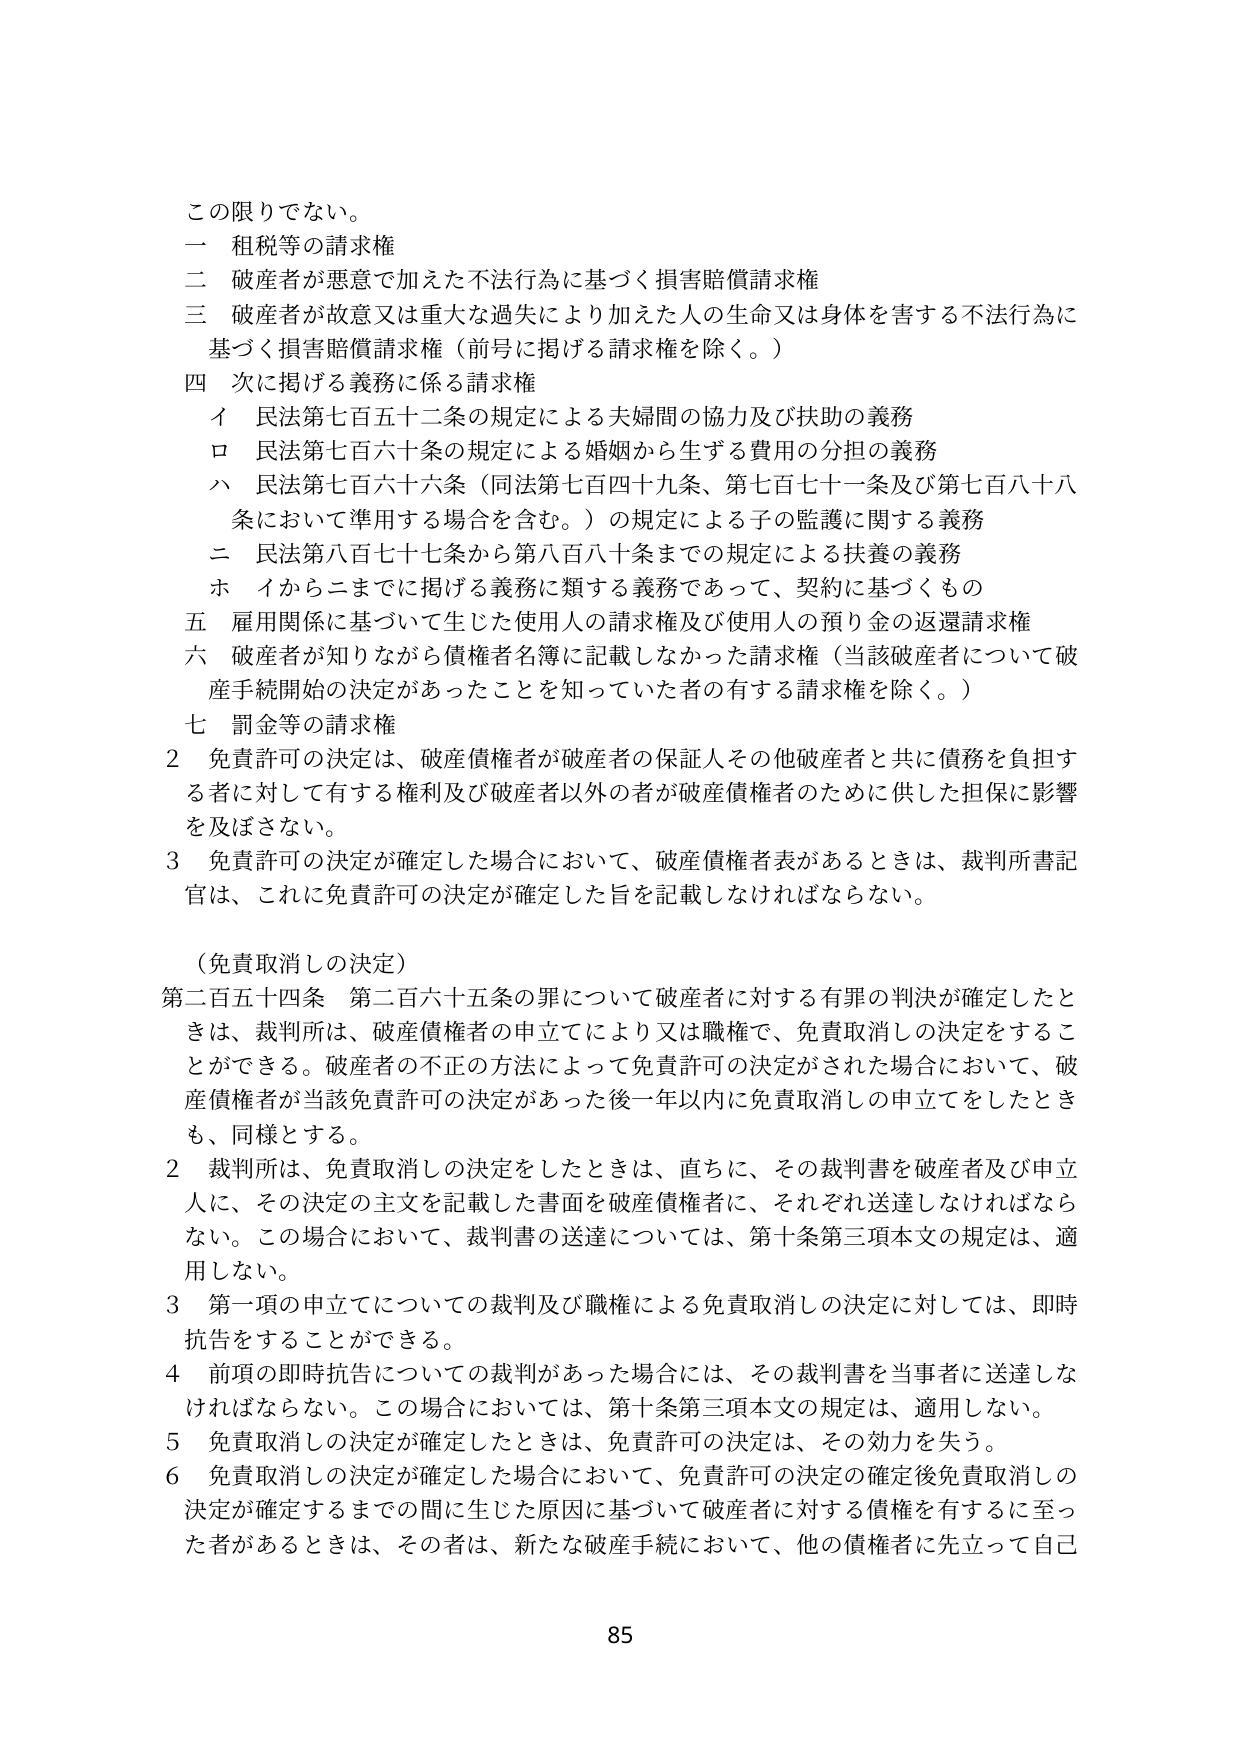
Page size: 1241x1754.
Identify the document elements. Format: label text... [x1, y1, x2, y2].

text （免責取消しの決定） [184, 945, 1079, 979]
text ニ 民法第八百七十七条から第八百八十条までの規定による扶養の義務 [207, 535, 1079, 569]
text 六 破産者が知りながら債権者名簿に記載しなかった請求権（当該破産者について破産手続開始の決定があったことを知っていた者の有する請求権を除く。） [184, 638, 1079, 706]
text 四 次に掲げる義務に係る請求権 [184, 364, 1079, 399]
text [161, 1458, 1079, 1560]
text 第二百五十四条 第二百六十五条の罪について破産者に対する有罪の判決が確定したときは、裁判所は、破産債権者の申立てにより又は職権で、免責取消しの決定をすることができる。破産者の不正の方法によって免責許可の決定がされた場合において、破産債権者が当該免責許可の決定があった後一年以内に免責取消しの申立てをしたときも、同様とする。 [161, 979, 1079, 1150]
text イ 民法第七百五十二条の規定による夫婦間の協力及び扶助の義務 [207, 399, 1079, 433]
text ２ 裁判所は、免責取消しの決定をしたときは、直ちに、その裁判書を破産者及び申立人に、その決定の主文を記載した書面を破産債権者に、それぞれ送達しなければならない。この場合において、裁判書の送達については、第十条第三項本文の規定は、適用しない。 [161, 1150, 1079, 1287]
text ２ 免責許可の決定は、破産債権者が破産者の保証人その他破産者と共に債務を負担する者に対して有する権利及び破産者以外の者が破産債権者のために供した担保に影響を及ぼさない。 [161, 740, 1079, 843]
text ホ イからニまでに掲げる義務に類する義務であって、契約に基づくもの [207, 569, 1079, 604]
text ５ 免責取消しの決定が確定したときは、免責許可の決定は、その効力を失う。 [161, 1424, 1079, 1458]
text ロ 民法第七百六十条の規定による婚姻から生ずる費用の分担の義務 [207, 433, 1079, 467]
text ４ 前項の即時抗告についての裁判があった場合には、その裁判書を当事者に送達しなければならない。この場合においては、第十条第三項本文の規定は、適用しない。 [161, 1355, 1079, 1424]
text ３ 免責許可の決定が確定した場合において、破産債権者表があるときは、裁判所書記官は、これに免責許可の決定が確定した旨を記載しなければならない。 [161, 843, 1079, 911]
text 五 雇用関係に基づいて生じた使用人の請求権及び使用人の預り金の返還請求権 [184, 604, 1079, 638]
text 一 租税等の請求権 [184, 228, 1079, 262]
text ハ 民法第七百六十六条（同法第七百四十九条、第七百七十一条及び第七百八十八条において準用する場合を含む。）の規定による子の監護に関する義務 [207, 467, 1079, 535]
text ３ 第一項の申立てについての裁判及び職権による免責取消しの決定に対しては、即時抗告をすることができる。 [161, 1287, 1079, 1355]
text 七 罰金等の請求権 [184, 706, 1079, 740]
text 三 破産者が故意又は重大な過失により加えた人の生命又は身体を害する不法行為に基づく損害賠償請求権（前号に掲げる請求権を除く。） [184, 296, 1079, 364]
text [161, 194, 1079, 228]
text 二 破産者が悪意で加えた不法行為に基づく損害賠償請求権 [184, 262, 1079, 296]
